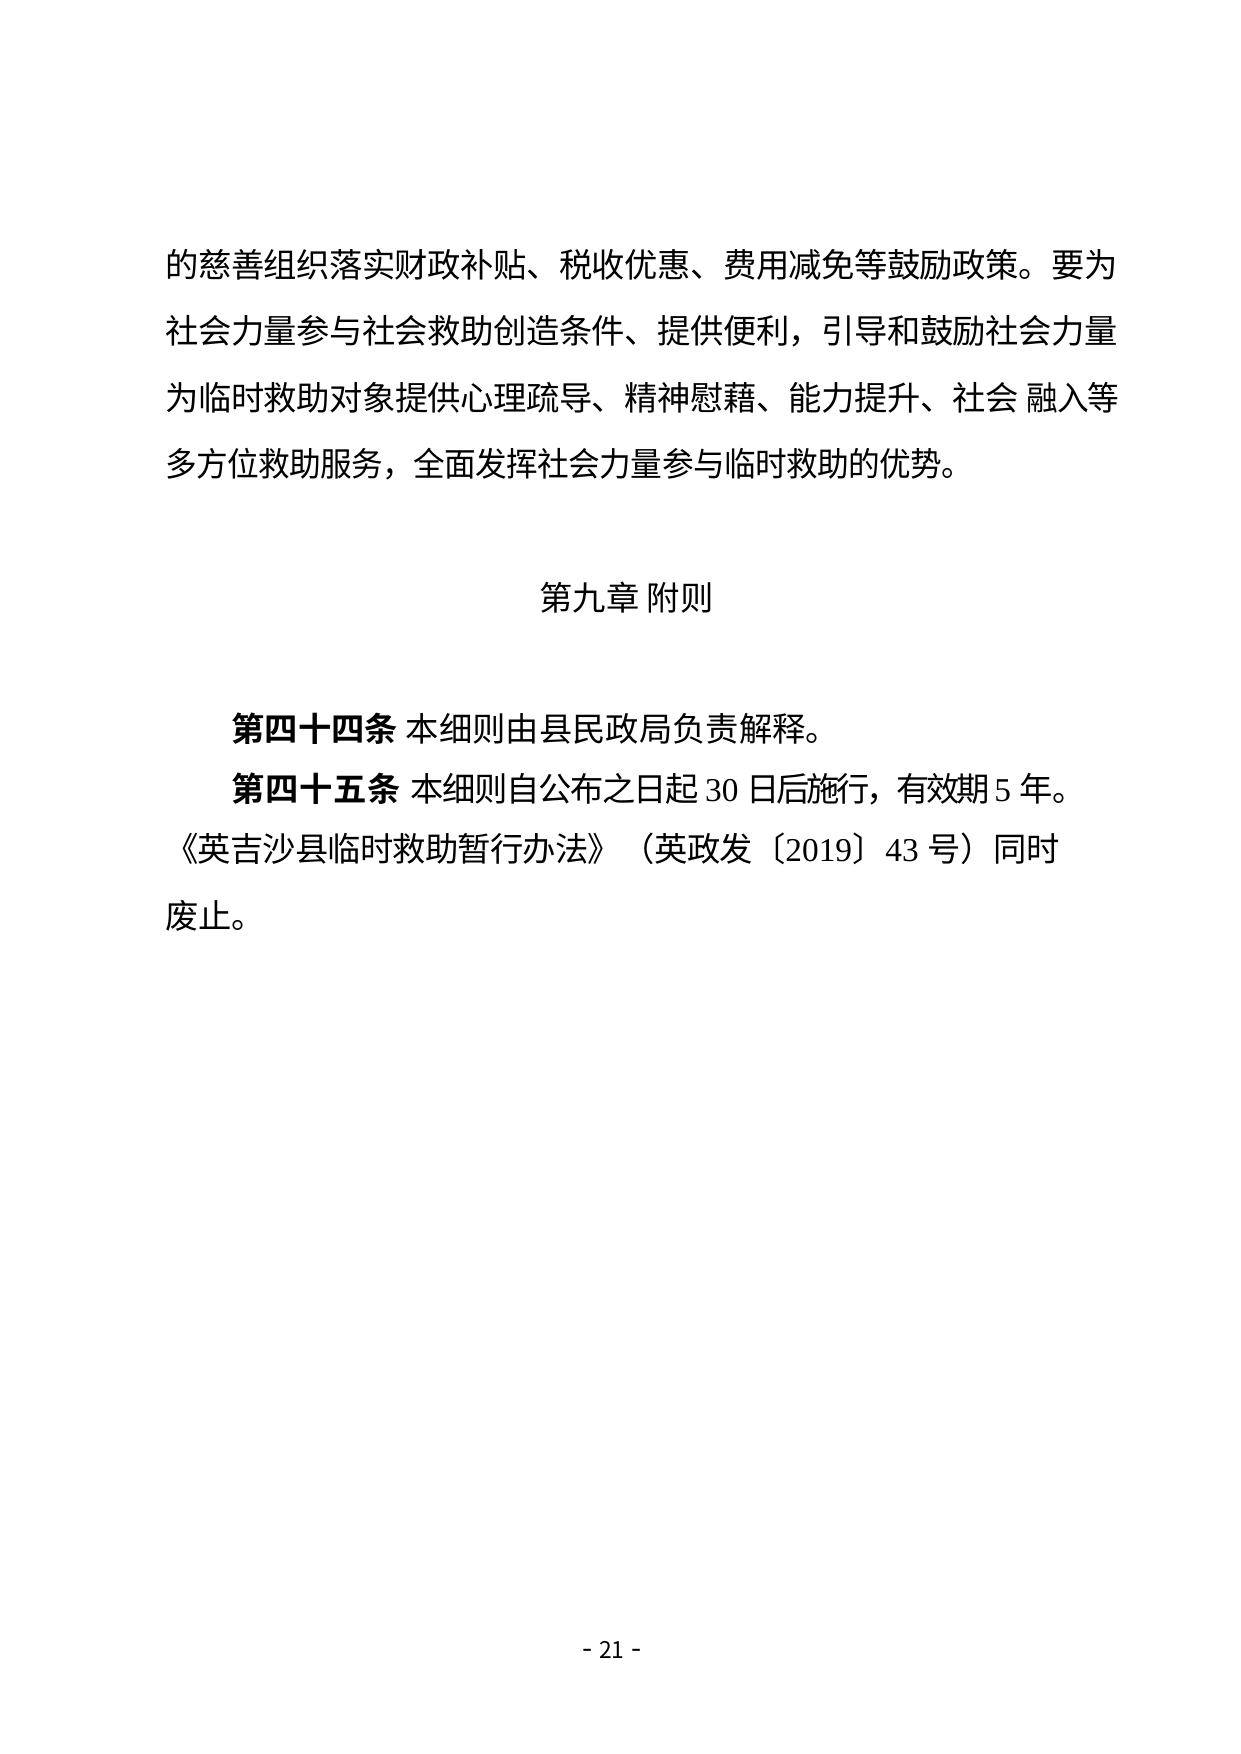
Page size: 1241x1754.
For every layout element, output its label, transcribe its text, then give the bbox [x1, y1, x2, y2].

text 第九章 附则 [187, 571, 1066, 620]
text 《英吉沙县临时救助暂行办法》（英政发〔2019〕43 号）同时废止。 [165, 823, 1087, 938]
text 第四十四条 本细则由县民政局负责解释。 [231, 693, 1132, 754]
text 第四十五条 本细则自公布之日起 30 日后施行，有效期 5 年。 [231, 754, 1132, 814]
text 的慈善组织落实财政补贴、税收优惠、费用减免等鼓励政策。要为社会力量参与社会救助创造条件、提供便利，引导和鼓励社会力量为临时救助对象提供心理疏导、精神慰藉、能力提升、社会 融入等多方位救助服务，全面发挥社会力量参与临时救助的优势。 [165, 239, 1120, 486]
